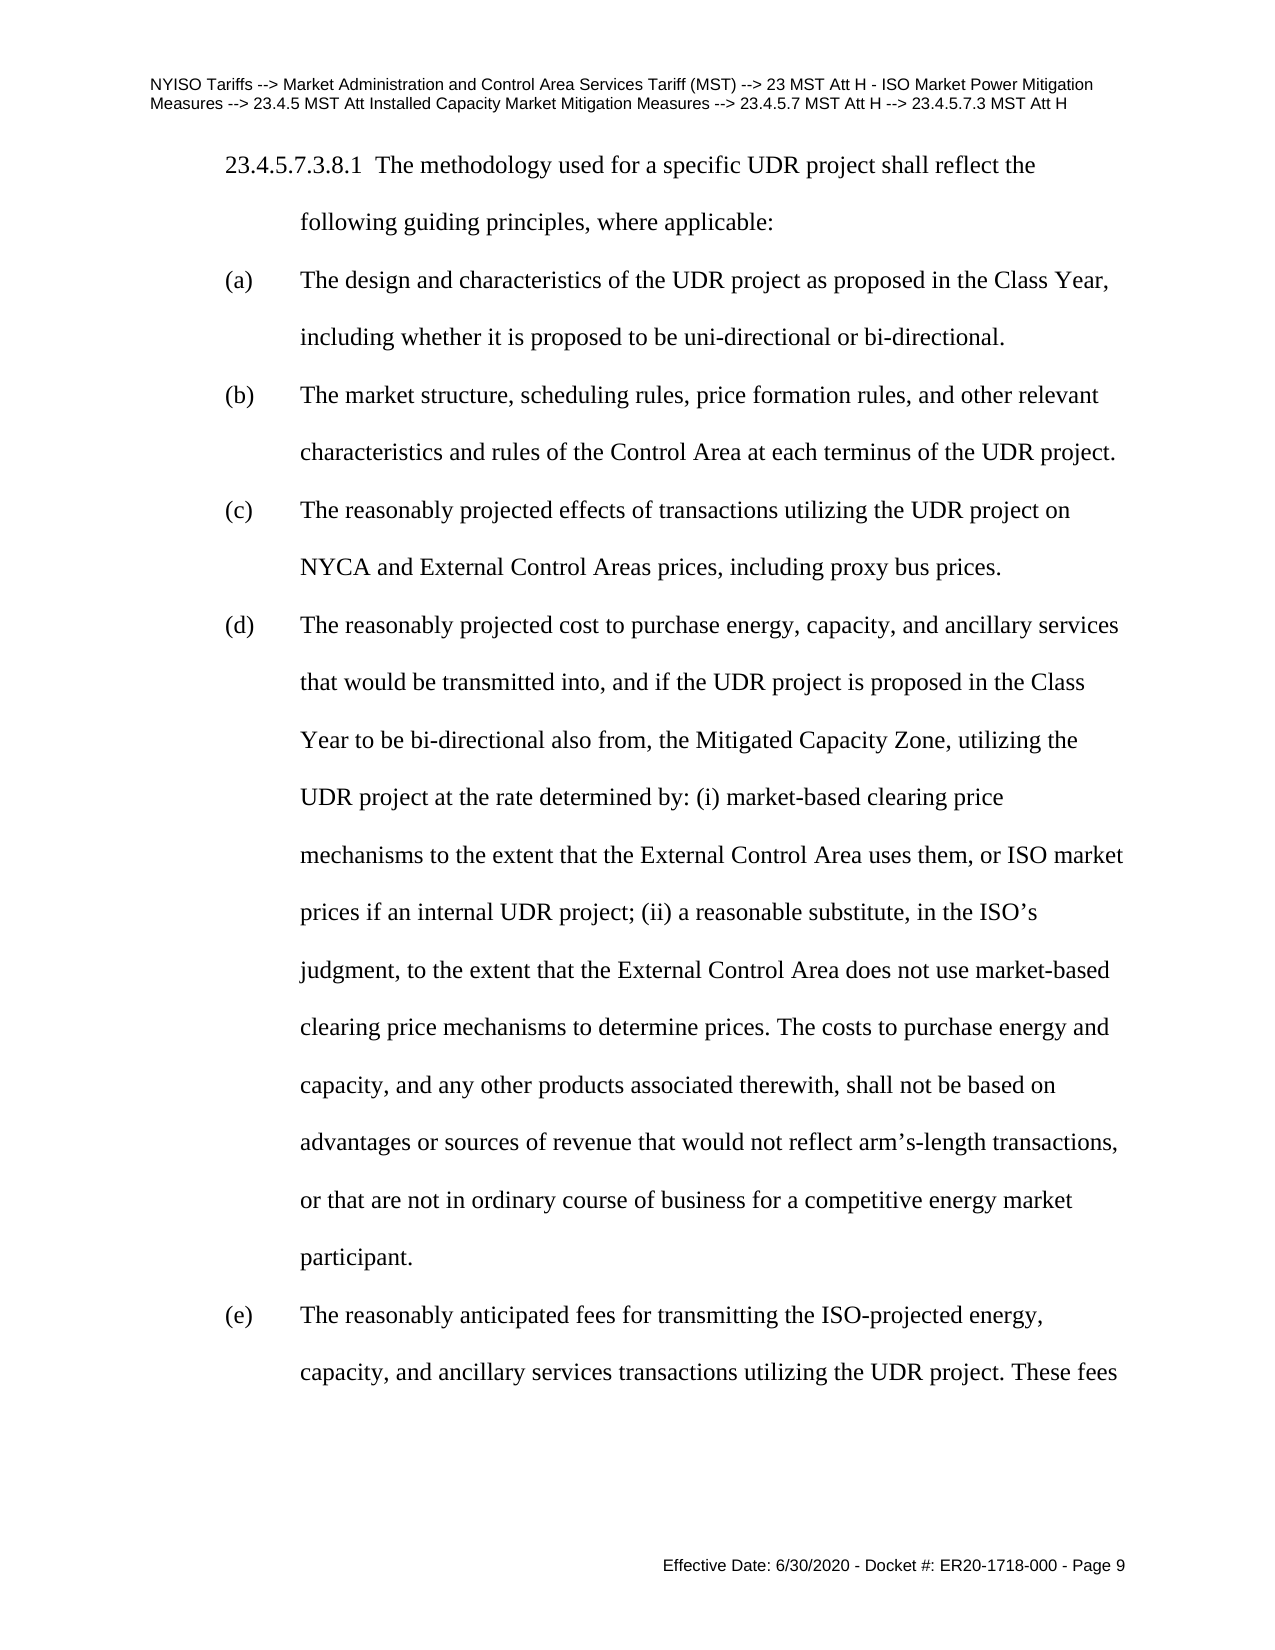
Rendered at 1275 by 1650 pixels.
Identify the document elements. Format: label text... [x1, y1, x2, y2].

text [225, 1300, 1125, 1386]
text (a) The design and characteristics of the UDR project as proposed in the Class Year, including whether it is proposed to be uni-directional or bi-directional. [225, 265, 1125, 351]
text (b) The market structure, scheduling rules, price formation rules, and other relevant characteristics and rules of the Control Area at each terminus of the UDR project. [225, 380, 1125, 466]
text (c) The reasonably projected effects of transactions utilizing the UDR project on NYCA and External Control Areas prices, including proxy bus prices. [225, 495, 1125, 581]
text (d) The reasonably projected cost to purchase energy, capacity, and ancillary services that would be transmitted into, and if the UDR project is proposed in the Class Year to be bi-directional also from, the Mitigated Capacity Zone, utilizing the UDR project at the rate determined by: (i) market-based clearing price mechanisms to the extent that the External Control Area uses them, or ISO market prices if an internal UDR project; (ii) a reasonable substitute, in the ISO’s judgment, to the extent that the External Control Area does not use market-based clearing price mechanisms to determine prices. The costs to purchase energy and capacity, and any other products associated therewith, shall not be based on advantages or sources of revenue that would not reflect arm’s-length transactions, or that are not in ordinary course of business for a competitive energy market participant. [225, 610, 1125, 1271]
text 23.4.5.7.3.8.1 The methodology used for a specific UDR project shall reflect the following guiding principles, where applicable: [225, 150, 1125, 236]
